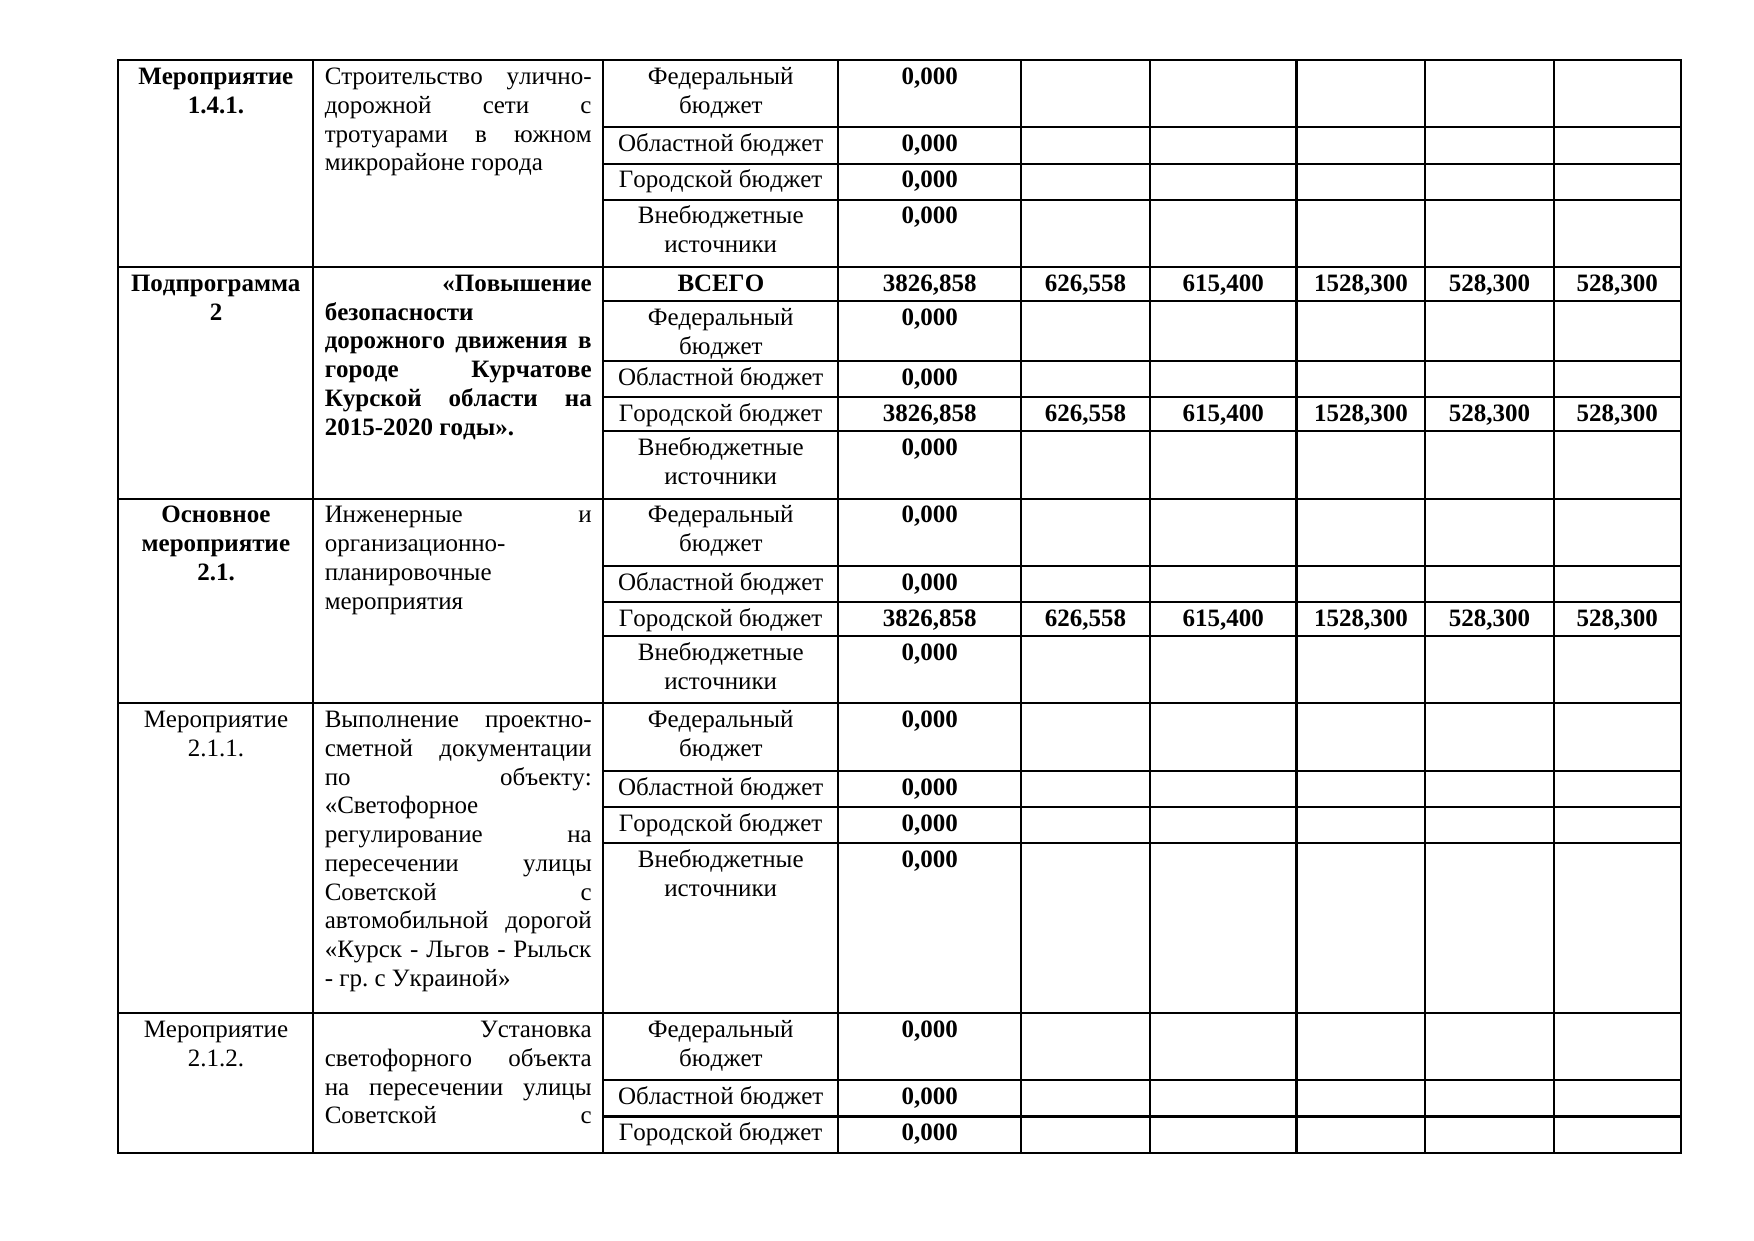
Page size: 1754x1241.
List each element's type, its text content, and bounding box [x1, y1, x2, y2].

table_cell 528,300 [1555, 603, 1680, 635]
table_cell [1555, 1081, 1680, 1115]
table_cell [1022, 1118, 1149, 1152]
table_cell [1426, 432, 1553, 497]
table_cell [1555, 808, 1680, 842]
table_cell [314, 61, 602, 266]
table_cell Городской бюджет [604, 603, 837, 635]
table_cell 528,300 [1555, 398, 1680, 430]
table_cell 1528,300 [1298, 268, 1424, 300]
table_cell 615,400 [1151, 398, 1295, 430]
table_cell [1151, 302, 1295, 360]
table_cell 0,000 [839, 567, 1020, 601]
table_cell Внебюджетные источники [604, 637, 837, 702]
table_cell 615,400 [1151, 268, 1295, 300]
table_cell [1151, 201, 1295, 266]
table_cell [1022, 201, 1149, 266]
table_cell [1555, 1014, 1680, 1079]
table_cell [1151, 772, 1295, 806]
table_cell [1022, 637, 1149, 702]
table_cell 528,300 [1555, 268, 1680, 300]
table_cell [1151, 165, 1295, 198]
table_cell [1298, 165, 1424, 198]
table_cell 0,000 [839, 808, 1020, 842]
table_cell [1298, 1081, 1424, 1115]
table_cell 0,000 [839, 1118, 1020, 1152]
table_cell [1151, 500, 1295, 564]
table_cell [1426, 772, 1553, 806]
table_cell Городской бюджет [604, 1118, 837, 1152]
table_cell [1298, 704, 1424, 769]
table_cell Мероприятие 2.1.1. [119, 704, 312, 1012]
table_cell [1151, 128, 1295, 162]
table_cell Федеральный бюджет [604, 1014, 837, 1079]
table_cell [1022, 844, 1149, 1012]
table_cell [1426, 1118, 1553, 1152]
table_cell [1298, 772, 1424, 806]
table_cell [1555, 201, 1680, 266]
table_cell [1298, 1118, 1424, 1152]
table_cell [1298, 201, 1424, 266]
table_cell Областной бюджет [604, 567, 837, 601]
table_cell [1151, 704, 1295, 769]
table_cell Внебюджетные источники [604, 432, 837, 497]
table_cell Областной бюджет [604, 362, 837, 396]
table_cell Областной бюджет [604, 772, 837, 806]
table_cell Федеральный бюджет [604, 704, 837, 769]
table_cell [1298, 1014, 1424, 1079]
table_cell [1151, 362, 1295, 396]
table_cell 3826,858 [839, 268, 1020, 300]
table_cell Внебюджетные источники [604, 844, 837, 1012]
table_cell [1426, 1081, 1553, 1115]
table_cell [1022, 1081, 1149, 1115]
table_cell [1555, 302, 1680, 360]
table_cell [1022, 432, 1149, 497]
table_cell [1151, 1118, 1295, 1152]
table_cell [1298, 637, 1424, 702]
table_cell [1022, 808, 1149, 842]
table_cell 615,400 [1151, 603, 1295, 635]
table_cell [1022, 567, 1149, 601]
table_cell [1298, 500, 1424, 564]
table_cell Областной бюджет [604, 128, 837, 162]
table_cell 0,000 [839, 1014, 1020, 1079]
table_cell 528,300 [1426, 268, 1553, 300]
table_cell 0,000 [839, 165, 1020, 198]
table_cell 0,000 [839, 432, 1020, 497]
table_cell [1298, 844, 1424, 1012]
table_cell [1151, 808, 1295, 842]
table_cell [1555, 432, 1680, 497]
table_cell 626,558 [1022, 268, 1149, 300]
table_cell [1426, 165, 1553, 198]
table_cell [1298, 567, 1424, 601]
table_cell [1426, 362, 1553, 396]
table_cell [1151, 637, 1295, 702]
table_cell 528,300 [1426, 603, 1553, 635]
table_cell [1426, 704, 1553, 769]
table_cell [1555, 362, 1680, 396]
table_cell Внебюджетные источники [604, 201, 837, 266]
table_cell [1555, 165, 1680, 198]
table_cell Мероприятие 2.1.2. [119, 1014, 312, 1152]
table_cell Областной бюджет [604, 1081, 837, 1115]
table_cell [1022, 128, 1149, 162]
table_cell [1426, 61, 1553, 126]
table_cell [1426, 844, 1553, 1012]
table_cell Городской бюджет [604, 398, 837, 430]
table_cell Городской бюджет [604, 165, 837, 198]
table_cell [1426, 500, 1553, 564]
table_cell Инженерные и организационно-планировочные мероприятия [314, 500, 602, 702]
table_cell [1555, 500, 1680, 564]
table_cell 1528,300 [1298, 603, 1424, 635]
table_cell [1022, 500, 1149, 564]
table_cell [1555, 637, 1680, 702]
table_cell 3826,858 [839, 398, 1020, 430]
table_cell [1151, 61, 1295, 126]
table_cell Федеральный бюджет [604, 61, 837, 126]
table_cell [1298, 432, 1424, 497]
table_cell [1022, 61, 1149, 126]
table_cell 0,000 [839, 1081, 1020, 1115]
table_cell [1426, 808, 1553, 842]
table_cell Основное мероприятие 2.1. [119, 500, 312, 702]
table_cell «Повышение безопасности дорожного движения в городе Курчатове Курской области на 2015-2020 годы». [314, 268, 602, 497]
table_cell [1151, 1014, 1295, 1079]
table_cell [1298, 362, 1424, 396]
table_cell [1151, 432, 1295, 497]
table_cell [1555, 128, 1680, 162]
table_cell [1298, 128, 1424, 162]
table_cell 0,000 [839, 61, 1020, 126]
table_cell [1555, 567, 1680, 601]
table_cell [1022, 165, 1149, 198]
table_cell [1022, 362, 1149, 396]
table_cell [1022, 1014, 1149, 1079]
table_cell [1022, 302, 1149, 360]
table_cell [1426, 637, 1553, 702]
table_cell Подпрограмма 2 [119, 268, 312, 497]
table_cell [1555, 1118, 1680, 1152]
table_cell 0,000 [839, 128, 1020, 162]
table_cell [1426, 567, 1553, 601]
table_cell 0,000 [839, 772, 1020, 806]
table_cell 0,000 [839, 302, 1020, 360]
table_cell Выполнение проектно-сметной документации по объекту: «Светофорное регулирование на пересечении улицы Советской с автомобильной дорогой «Курск - Льгов - Рыльск - гр. с Украиной» [314, 704, 602, 1012]
table_cell 0,000 [839, 362, 1020, 396]
table_cell ВСЕГО [604, 268, 837, 300]
table_cell [1426, 201, 1553, 266]
table_cell [1151, 844, 1295, 1012]
table_cell 0,000 [839, 704, 1020, 769]
table_cell [1022, 704, 1149, 769]
table_cell 0,000 [839, 500, 1020, 564]
table_cell 0,000 [839, 844, 1020, 1012]
table_cell 0,000 [839, 637, 1020, 702]
table_cell 626,558 [1022, 398, 1149, 430]
table_cell [1555, 704, 1680, 769]
table_cell 528,300 [1426, 398, 1553, 430]
table_cell Федеральный бюджет [604, 302, 837, 360]
table_cell [1151, 567, 1295, 601]
table_cell [1426, 1014, 1553, 1079]
table_cell 3826,858 [839, 603, 1020, 635]
table_cell 0,000 [839, 201, 1020, 266]
table_cell [1298, 61, 1424, 126]
table_cell [1151, 1081, 1295, 1115]
table_cell Городской бюджет [604, 808, 837, 842]
table_cell [1298, 302, 1424, 360]
table_cell [1555, 844, 1680, 1012]
table_cell [1298, 808, 1424, 842]
table_cell 626,558 [1022, 603, 1149, 635]
table_cell [1555, 772, 1680, 806]
table_cell [1022, 772, 1149, 806]
table_cell [1555, 61, 1680, 126]
table_cell Мероприятие 1.4.1. [119, 61, 312, 266]
table_cell Установка светофорного объекта на пересечении улицы Советской с автомобильной дорогой «Курск - Льгов - Рыльск - гр. с Украиной» [314, 1014, 602, 1152]
table_cell Федеральный бюджет [604, 500, 837, 564]
table_cell [1426, 302, 1553, 360]
table_cell [1426, 128, 1553, 162]
table_cell 1528,300 [1298, 398, 1424, 430]
